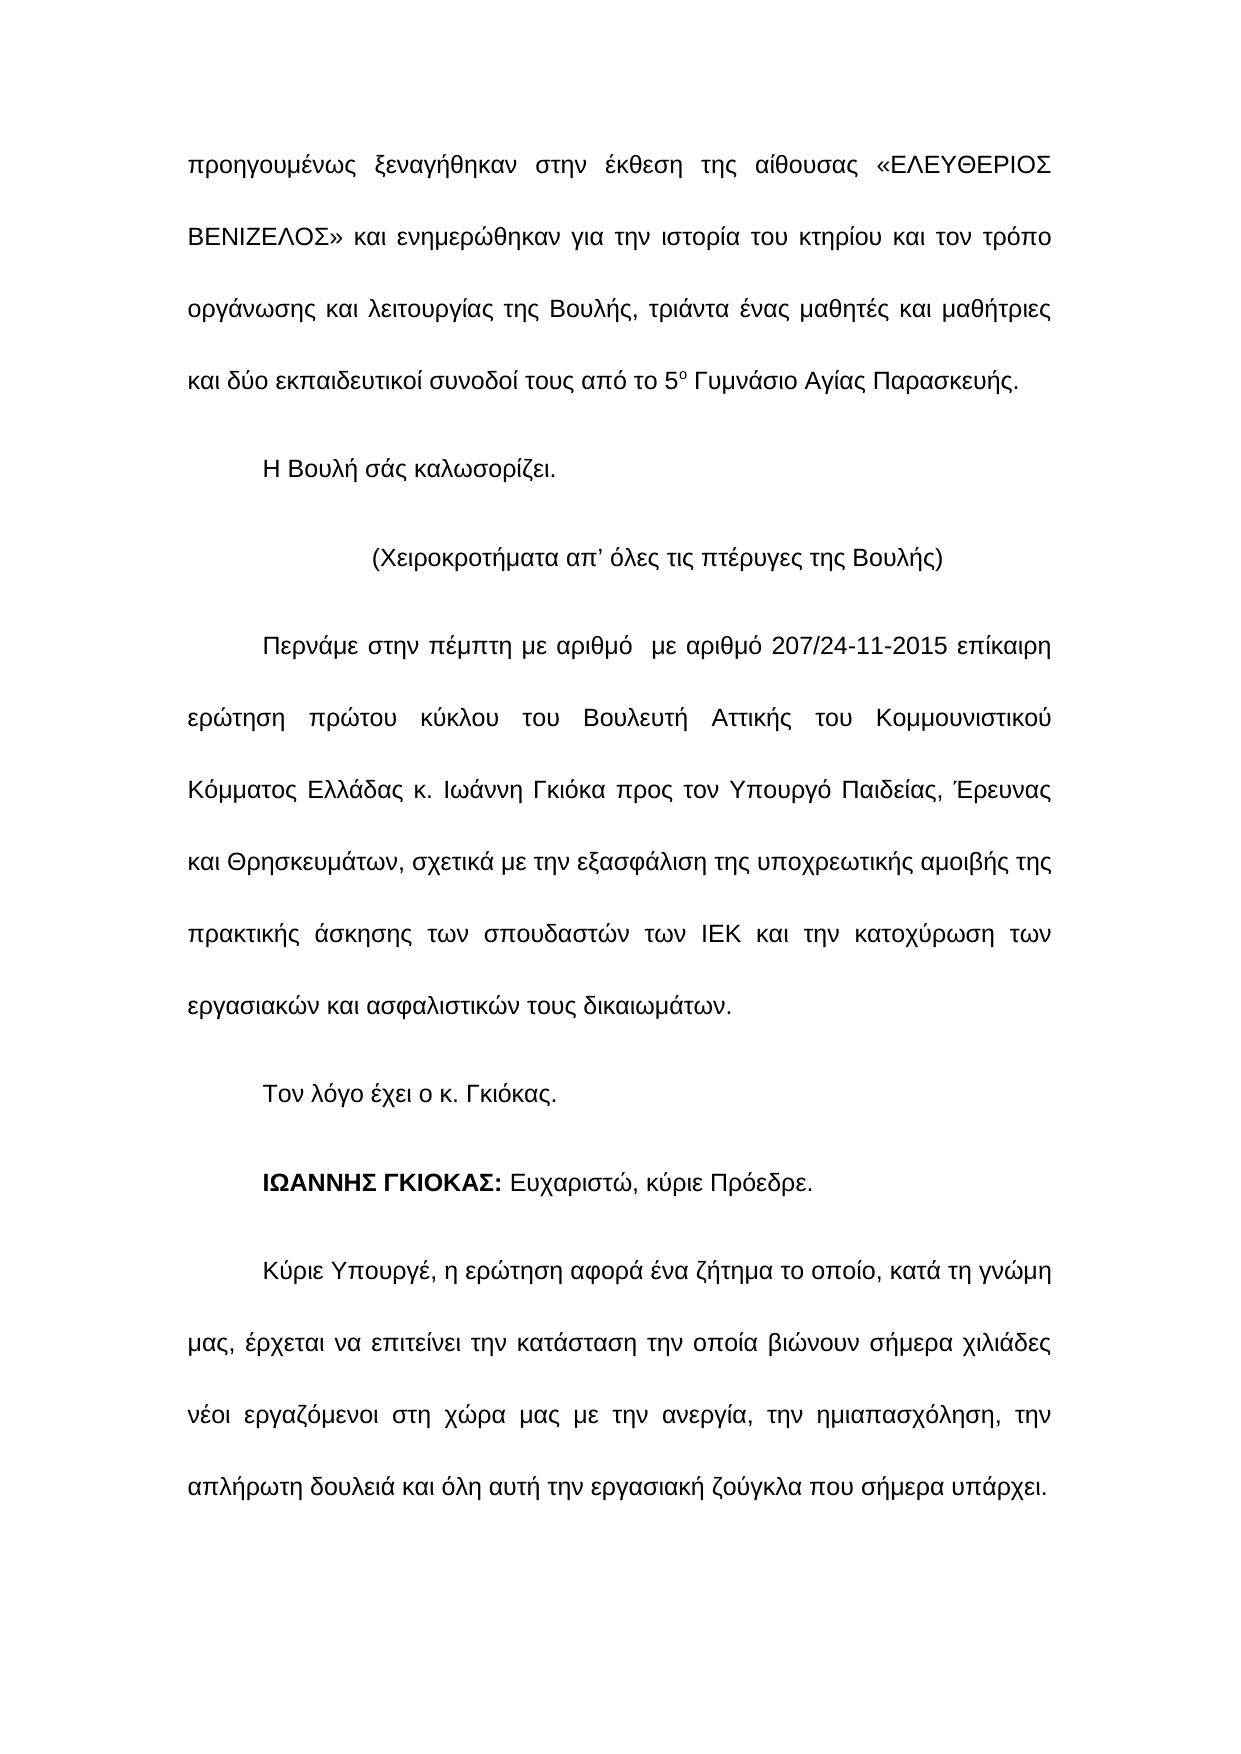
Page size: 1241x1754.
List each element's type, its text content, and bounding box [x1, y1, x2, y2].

text Η Βουλή σάς καλωσορίζει. [187, 454, 1053, 483]
text Τον λόγο έχει ο κ. Γκιόκας. [187, 1079, 1053, 1108]
text Κύριε Υπουργέ, η ερώτηση αφορά ένα ζήτημα το οποίο, κατά τη γνώμη μας, έρχεται να επιτείνει την κατάσταση την οποία βιώνουν σήμερα χιλιάδες νέοι εργαζόμενοι στη χώρα μας με την ανεργία, την ημιαπασχόληση, την απλήρωτη δουλειά και όλη αυτή την εργασιακή ζούγκλα που σήμερα υπάρχει. [187, 1256, 1053, 1501]
text ΙΩΑΝΝΗΣ ΓΚΙΟΚΑΣ: Ευχαριστώ, κύριε Πρόεδρε. [187, 1168, 1053, 1196]
text (Χειροκροτήματα απ’ όλες τις πτέρυγες της Βουλής) [187, 543, 1053, 571]
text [187, 150, 1053, 394]
text Περνάμε στην πέμπτη με αριθμό με αριθμό 207/24-11-2015 επίκαιρη ερώτηση πρώτου κύκλου του Βουλευτή Αττικής του Κομμουνιστικού Κόμματος Ελλάδας κ. Ιωάννη Γκιόκα προς τον Υπουργό Παιδείας, Έρευνας και Θρησκευμάτων, σχετικά με την εξασφάλιση της υποχρεωτικής αμοιβής της πρακτικής άσκησης των σπουδαστών των ΙΕΚ και την κατοχύρωση των εργασιακών και ασφαλιστικών τους δικαιωμάτων. [187, 631, 1053, 1019]
